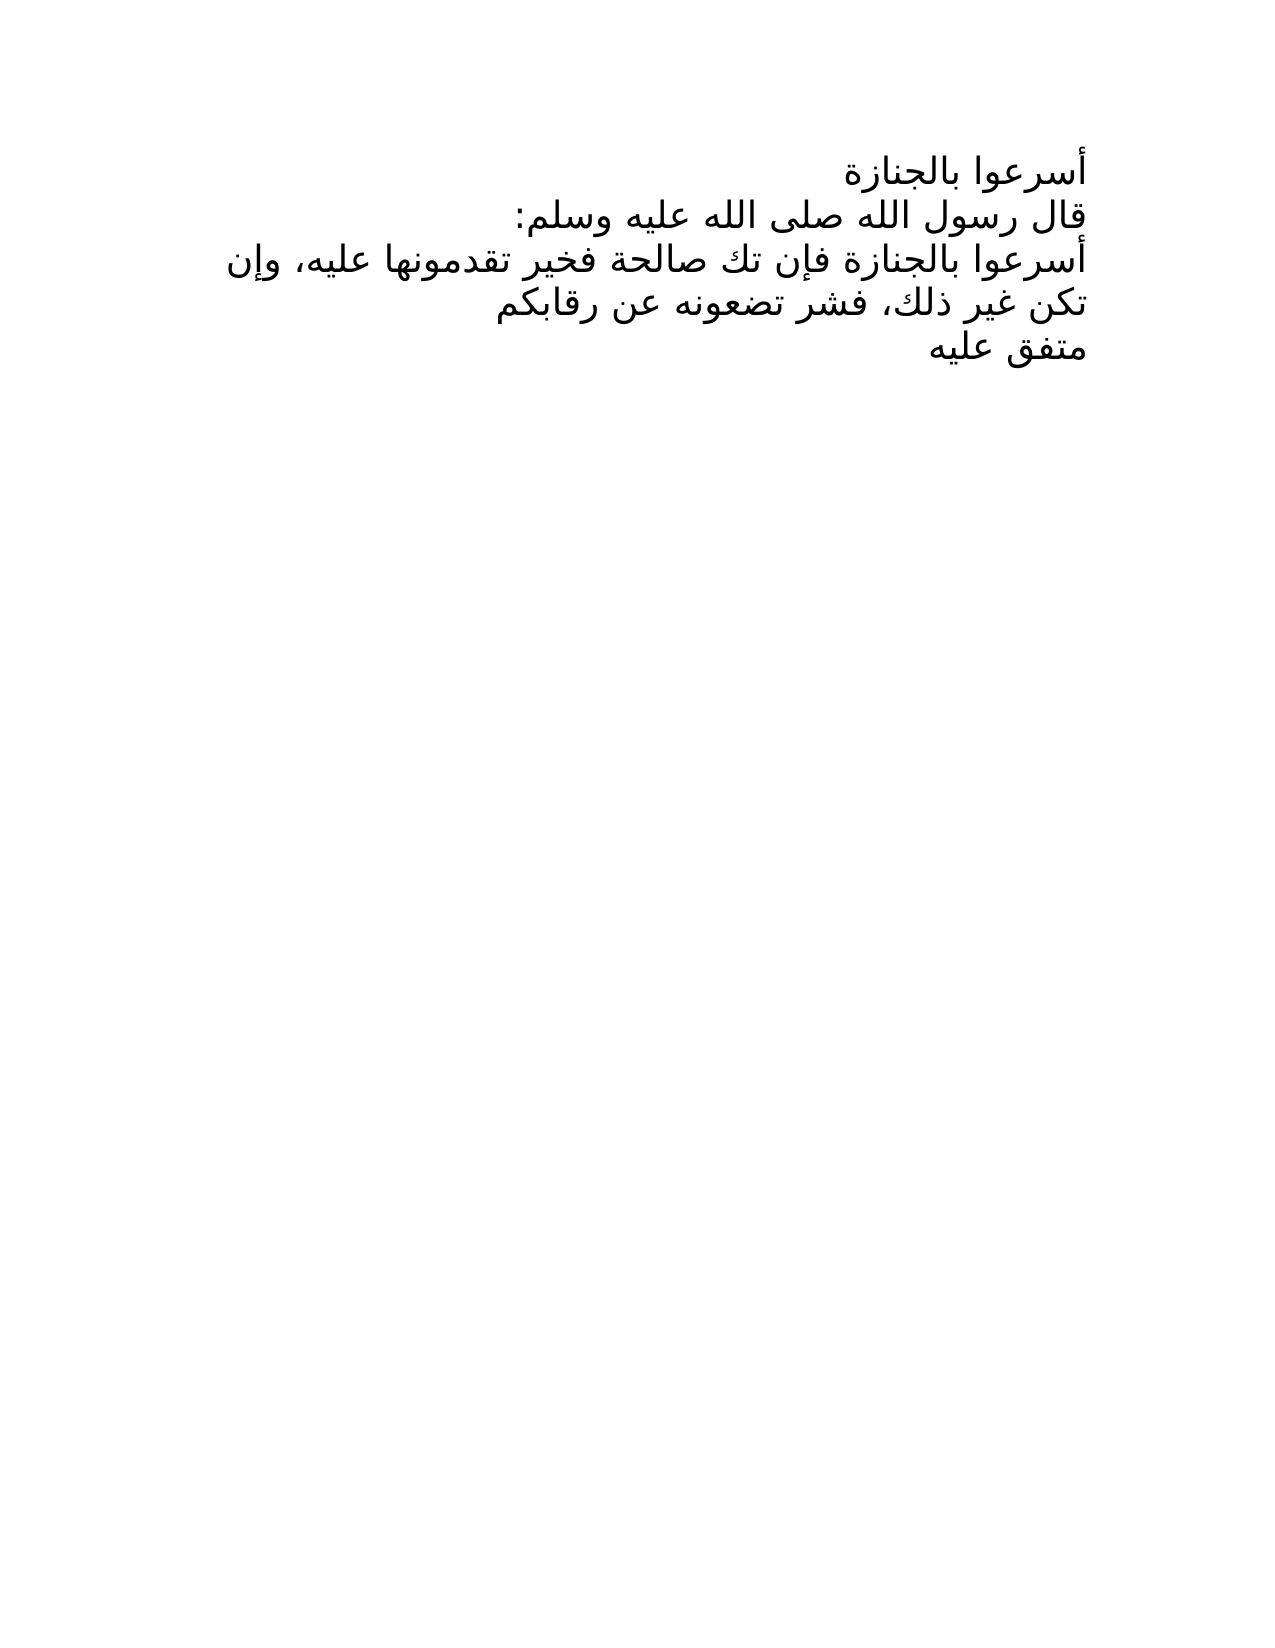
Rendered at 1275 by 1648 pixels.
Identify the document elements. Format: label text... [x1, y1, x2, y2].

text قال رسول الله صلى الله عليه وسلم: [187, 194, 1088, 237]
text أسرعوا بالجنازة فإن تك صالحة فخير تقدمونها عليه، وإن تكن غير ذلك، فشر تضعونه عن رقابكم [187, 237, 1088, 324]
text أسرعوا بالجنازة [187, 150, 1088, 194]
text متفق عليه [187, 324, 1088, 368]
